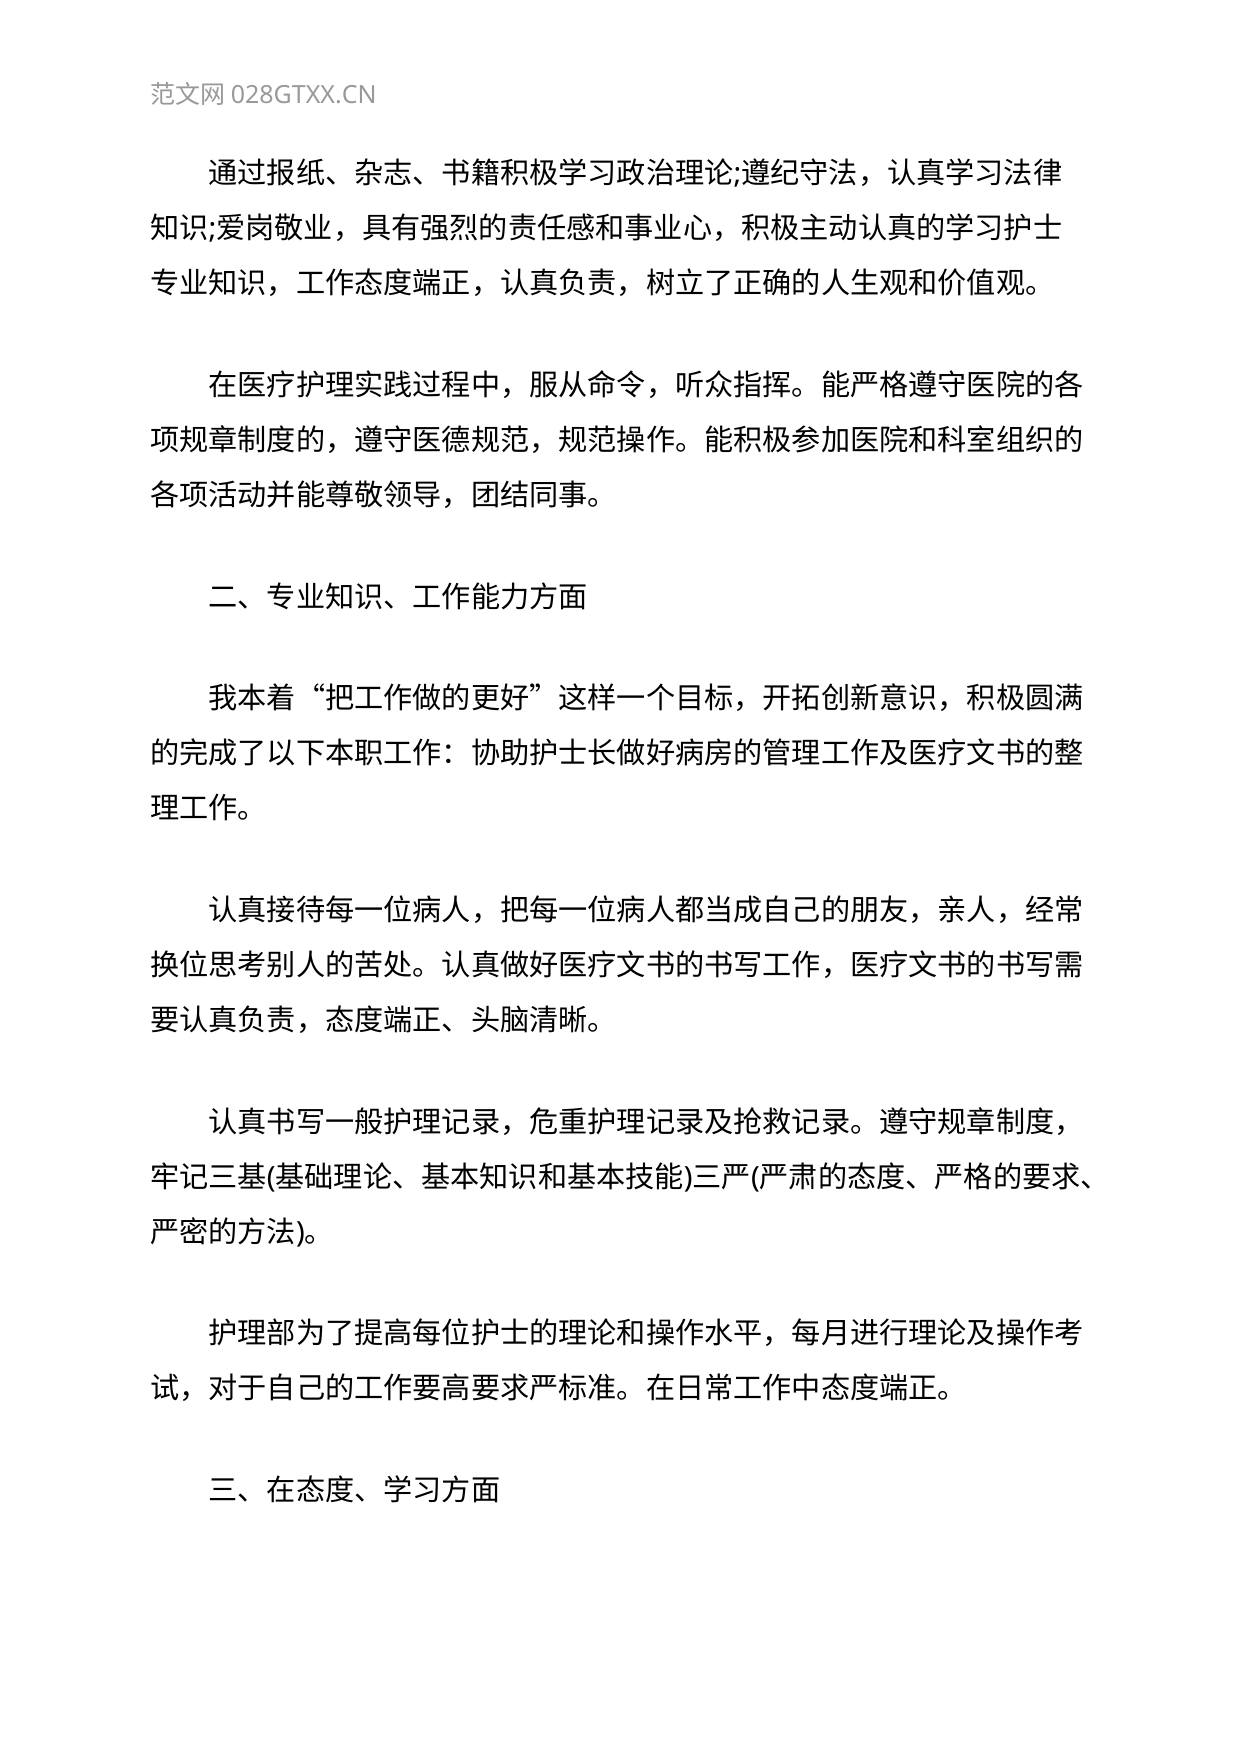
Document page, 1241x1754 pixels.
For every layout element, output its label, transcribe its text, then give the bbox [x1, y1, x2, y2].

text 护理部为了提高每位护士的理论和操作水平，每月进行理论及操作考试，对于自己的工作要高要求严标准。在日常工作中态度端正。 [150, 1310, 1090, 1407]
text 认真接待每一位病人，把每一位病人都当成自己的朋友，亲人，经常换位思考别人的苦处。认真做好医疗文书的书写工作，医疗文书的书写需要认真负责，态度端正、头脑清晰。 [150, 887, 1090, 1039]
text 我本着“把工作做的更好”这样一个目标，开拓创新意识，积极圆满的完成了以下本职工作：协助护士长做好病房的管理工作及医疗文书的整理工作。 [150, 675, 1090, 827]
text 在医疗护理实践过程中，服从命令，听众指挥。能严格遵守医院的各项规章制度的，遵守医德规范，规范操作。能积极参加医院和科室组织的各项活动并能尊敬领导，团结同事。 [150, 362, 1090, 514]
text 二、专业知识、工作能力方面 [150, 573, 1090, 616]
text 认真书写一般护理记录，危重护理记录及抢救记录。遵守规章制度，牢记三基(基础理论、基本知识和基本技能)三严(严肃的态度、严格的要求、严密的方法)。 [150, 1098, 1090, 1251]
text 通过报纸、杂志、书籍积极学习政治理论;遵纪守法，认真学习法律知识;爱岗敬业，具有强烈的责任感和事业心，积极主动认真的学习护士专业知识，工作态度端正，认真负责，树立了正确的人生观和价值观。 [150, 150, 1090, 302]
text 三、在态度、学习方面 [150, 1467, 1090, 1509]
